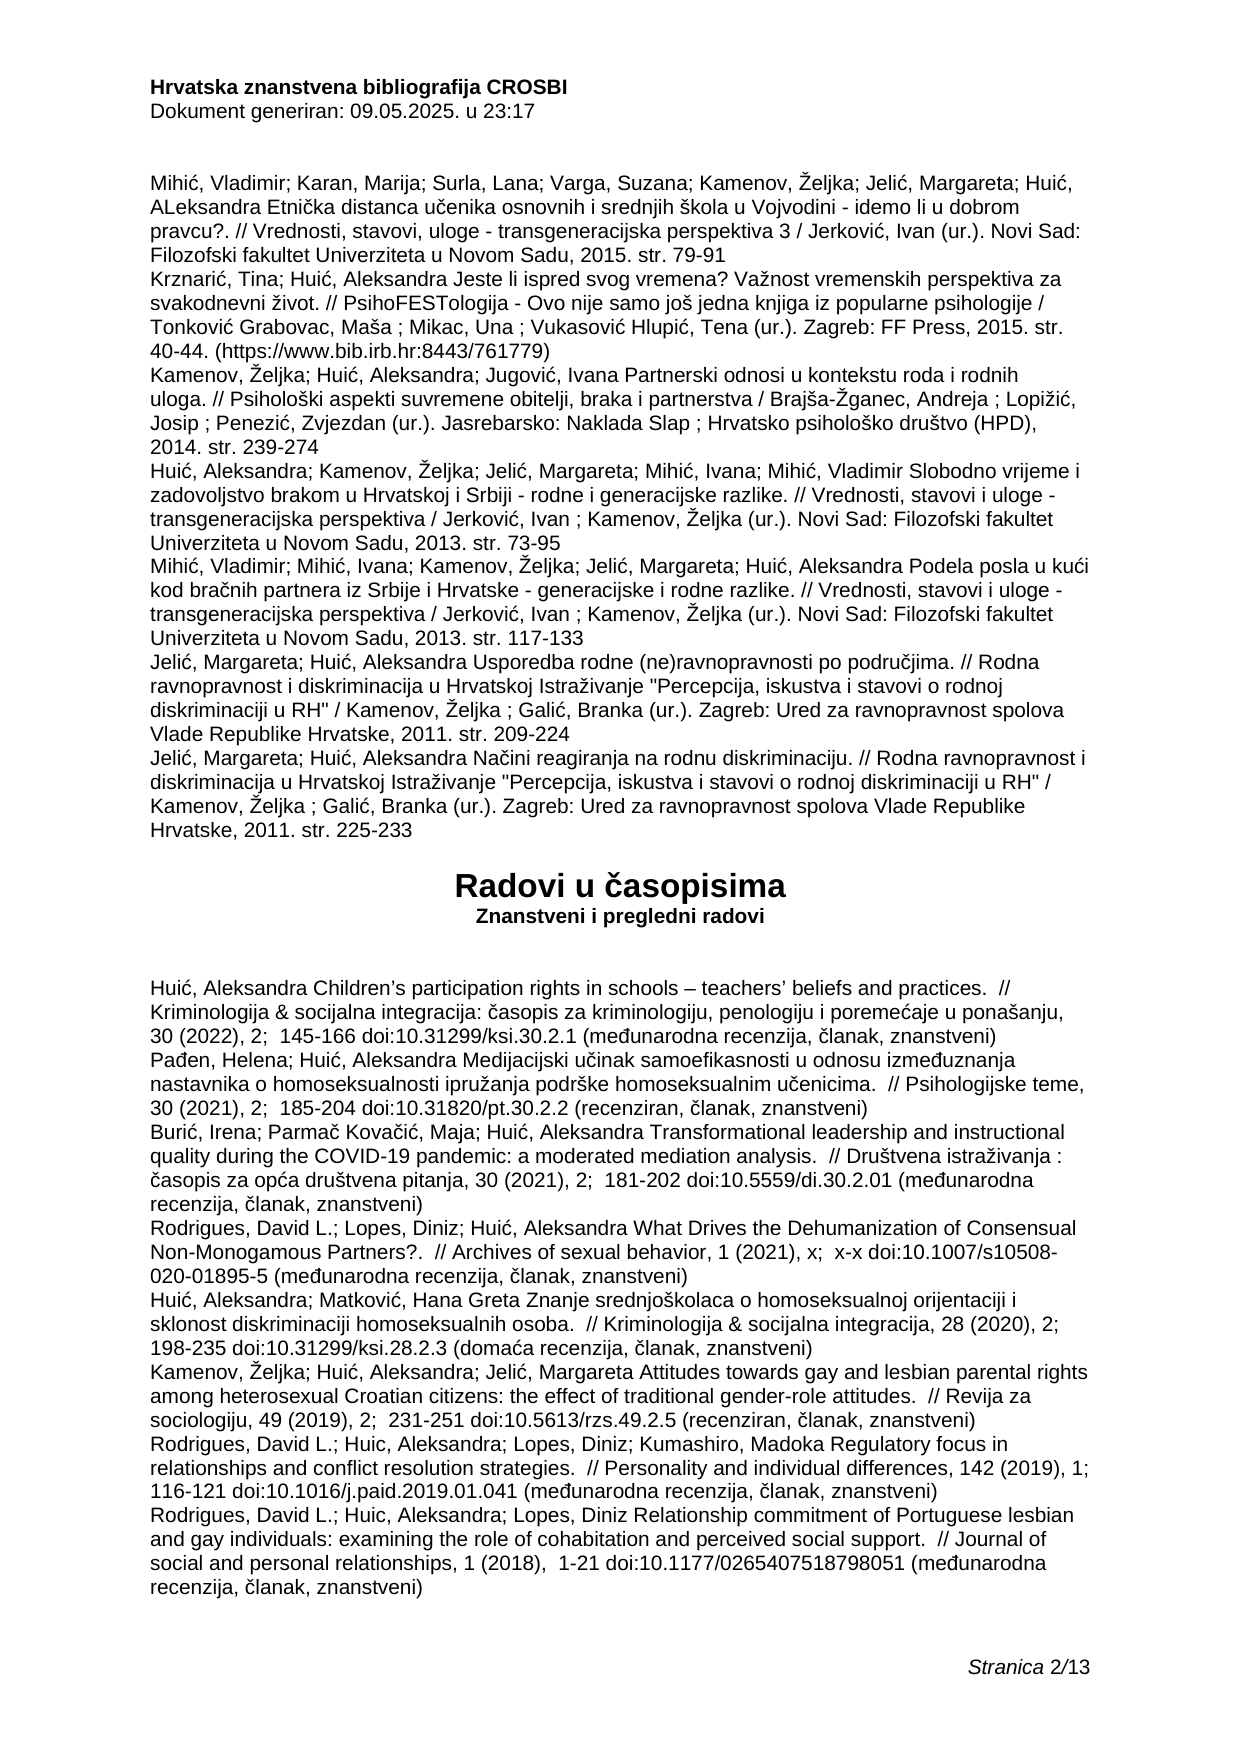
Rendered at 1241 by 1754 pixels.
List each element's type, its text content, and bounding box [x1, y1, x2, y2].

text Rodrigues, David L.; Lopes, Diniz; Huić, Aleksandra [150, 1216, 1090, 1288]
text Kamenov, Željka; Huić, Aleksandra; Jugović, Ivana [150, 363, 1090, 458]
text Mihić, Vladimir; Karan, Marija; Surla, Lana; Varga, Suzana; Kamenov, Željka; Jelić, Margareta; Huić, ALeksandra [150, 171, 1090, 267]
text Huić, Aleksandra [150, 976, 1090, 1048]
text Huić, Aleksandra; Kamenov, Željka; Jelić, Margareta; Mihić, Ivana; Mihić, Vladimir [150, 458, 1090, 554]
text Rodrigues, David L.; Huic, Aleksandra; Lopes, Diniz; Kumashiro, Madoka [150, 1431, 1090, 1503]
text Jelić, Margareta; Huić, Aleksandra [150, 746, 1090, 842]
subtitle Znanstveni i pregledni radovi [150, 904, 1090, 928]
subtitle Radovi u časopisima [150, 866, 1090, 904]
text Mihić, Vladimir; Mihić, Ivana; Kamenov, Željka; Jelić, Margareta; Huić, Aleksandra [150, 554, 1090, 650]
text Burić, Irena; Parmač Kovačić, Maja; Huić, Aleksandra [150, 1120, 1090, 1216]
text Huić, Aleksandra; Matković, Hana Greta [150, 1288, 1090, 1359]
text Kamenov, Željka; Huić, Aleksandra; Jelić, Margareta [150, 1359, 1090, 1431]
text Rodrigues, David L.; Huic, Aleksandra; Lopes, Diniz [150, 1503, 1090, 1599]
text Pađen, Helena; Huić, Aleksandra [150, 1048, 1090, 1120]
text Krznarić, Tina; Huić, Aleksandra [150, 267, 1090, 363]
text Jelić, Margareta; Huić, Aleksandra [150, 650, 1090, 746]
